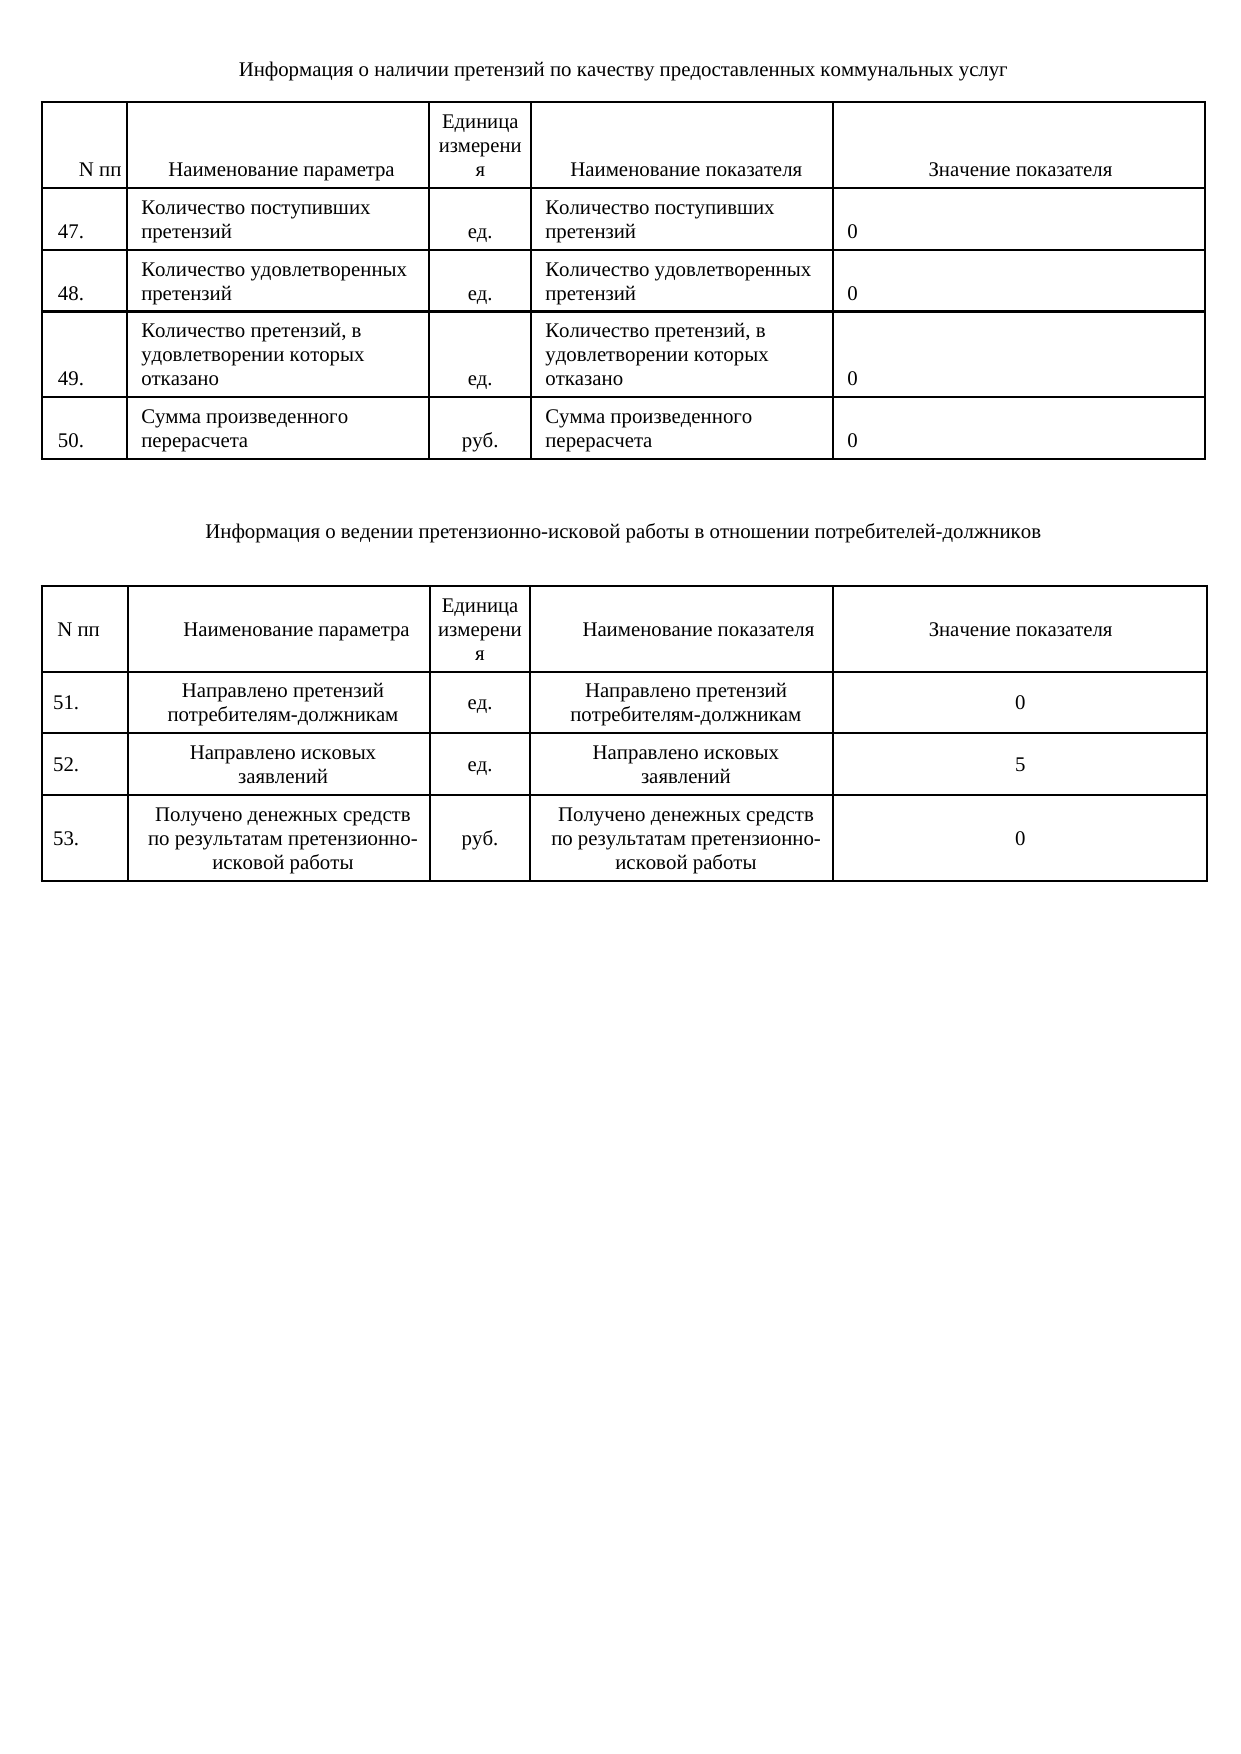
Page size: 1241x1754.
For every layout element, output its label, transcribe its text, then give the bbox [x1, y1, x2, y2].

table_cell 0 [834, 673, 1206, 732]
table_header Наименование параметра [129, 587, 429, 671]
table_cell Сумма произведенного перерасчета [128, 398, 428, 458]
table_cell Направлено исковых заявлений [129, 734, 429, 794]
table_cell 0 [834, 398, 1204, 458]
table_cell ед. [431, 734, 529, 794]
text Информация о ведении претензионно-исковой работы в отношении потребителей-должников [42, 522, 1205, 543]
table_cell 5 [834, 734, 1206, 794]
table_cell 49. [43, 313, 126, 396]
table_cell ед. [430, 251, 530, 310]
table_cell Получено денежных средств по результатам претензионно- исковой работы [129, 796, 429, 879]
table_header Наименование показателя [531, 587, 832, 671]
table_cell 0 [834, 313, 1204, 396]
table_cell ед. [430, 313, 530, 396]
table_cell Количество удовлетворенных претензий [128, 251, 428, 310]
table_cell Получено денежных средств по результатам претензионно- исковой работы [531, 796, 832, 879]
table_cell Количество претензий, в удовлетворении которых отказано [128, 313, 428, 396]
table_cell руб. [430, 398, 530, 458]
table_cell Направлено претензий потребителям-должникам [531, 673, 832, 732]
table_header Единица измерения [430, 103, 530, 187]
table_header Наименование показателя [532, 103, 832, 187]
table_cell ед. [431, 673, 529, 732]
table_cell 53. [43, 796, 127, 879]
table_cell 48. [43, 251, 126, 310]
table_header Единица измерения [431, 587, 529, 671]
table_cell ед. [430, 189, 530, 249]
table_cell Количество поступивших претензий [128, 189, 428, 249]
table_header Наименование параметра [128, 103, 428, 187]
table_cell 51. [43, 673, 127, 732]
text Информация о наличии претензий по качеству предоставленных коммунальных услуг [42, 59, 1205, 80]
table_header N пп [43, 103, 126, 187]
table_cell 0 [834, 189, 1204, 249]
table_header Значение показателя [834, 103, 1204, 187]
table_cell 0 [834, 251, 1204, 310]
table_cell Количество поступивших претензий [532, 189, 832, 249]
table_cell Направлено исковых заявлений [531, 734, 832, 794]
table_cell Количество удовлетворенных претензий [532, 251, 832, 310]
table_cell 0 [834, 796, 1206, 879]
table_cell 50. [43, 398, 126, 458]
table_header N пп [43, 587, 127, 671]
table_cell Количество претензий, в удовлетворении которых отказано [532, 313, 832, 396]
table_cell 52. [43, 734, 127, 794]
table_cell 47. [43, 189, 126, 249]
table_cell руб. [431, 796, 529, 879]
table_cell Сумма произведенного перерасчета [532, 398, 832, 458]
table_cell Направлено претензий потребителям-должникам [129, 673, 429, 732]
table_header Значение показателя [834, 587, 1206, 671]
